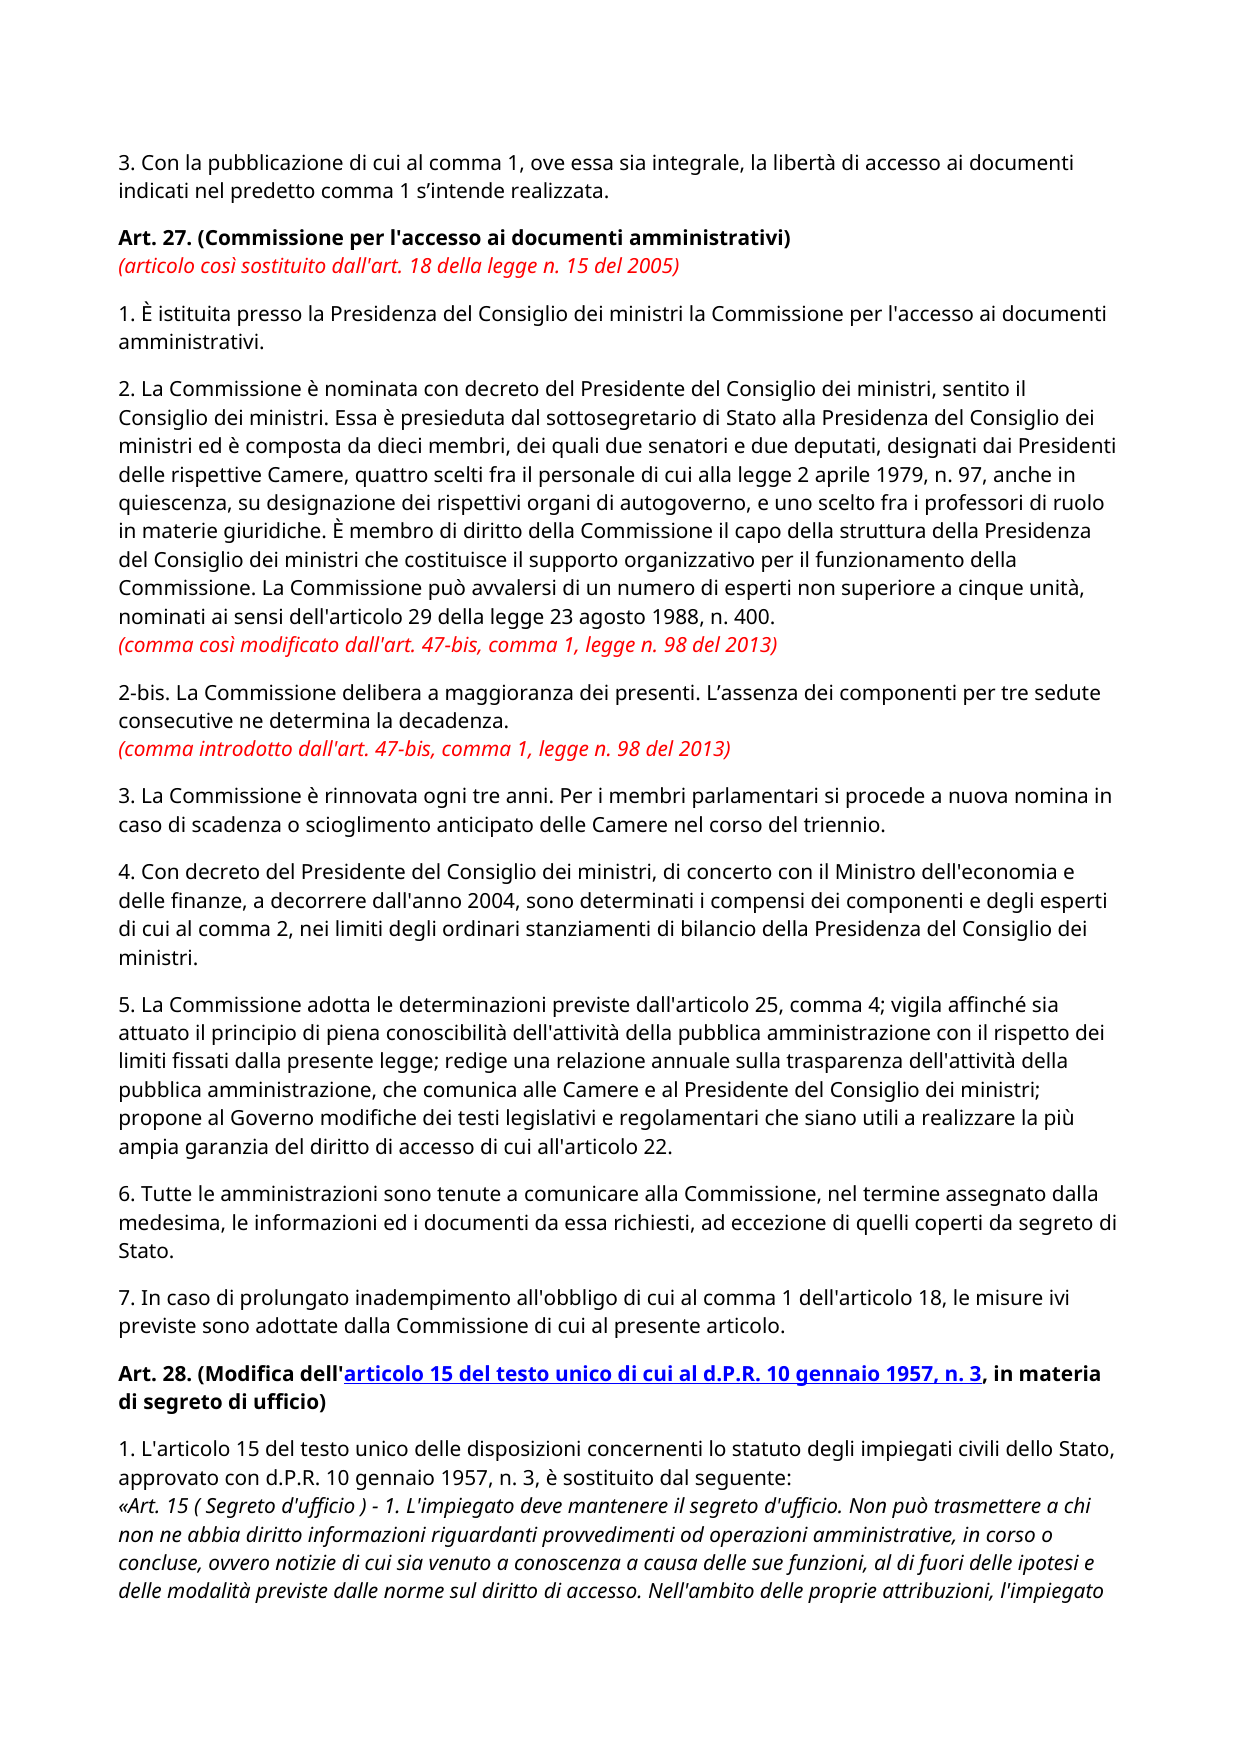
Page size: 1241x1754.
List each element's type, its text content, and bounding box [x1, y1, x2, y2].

text 4. Con decreto del Presidente del Consiglio dei ministri, di concerto con il Ministro dell'economia e delle finanze, a decorrere dall'anno 2004, sono determinati i compensi dei componenti e degli esperti di cui al comma 2, nei limiti degli ordinari stanziamenti di bilancio della Presidenza del Consiglio dei ministri. [118, 857, 1122, 971]
text 3. La Commissione è rinnovata ogni tre anni. Per i membri parlamentari si procede a nuova nomina in caso di scadenza o scioglimento anticipato delle Camere nel corso del triennio. [118, 782, 1122, 838]
text 7. In caso di prolungato inadempimento all'obbligo di cui al comma 1 dell'articolo 18, le misure ivi previste sono adottate dalla Commissione di cui al presente articolo. [118, 1283, 1122, 1340]
text 1. È istituita presso la Presidenza del Consiglio dei ministri la Commissione per l'accesso ai documenti amministrativi. [118, 299, 1122, 356]
text Art. 27. (Commissione per l'accesso ai documenti amministrativi) (articolo così sostituito dall'art. 18 della legge n. 15 del 2005) [118, 223, 1122, 280]
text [118, 1434, 1122, 1605]
text 3. Con la pubblicazione di cui al comma 1, ove essa sia integrale, la libertà di accesso ai documenti indicati nel predetto comma 1 s’intende realizzata. [118, 148, 1122, 204]
text Art. 28. (Modifica dell'articolo 15 del testo unico di cui al d.P.R. 10 gennaio 1957, n. 3, in materia di segreto di ufficio) [118, 1359, 1122, 1416]
text 2-bis. La Commissione delibera a maggioranza dei presenti. L’assenza dei componenti per tre sedute consecutive ne determina la decadenza. (comma introdotto dall'art. 47-bis, comma 1, legge n. 98 del 2013) [118, 678, 1122, 763]
text 6. Tutte le amministrazioni sono tenute a comunicare alla Commissione, nel termine assegnato dalla medesima, le informazioni ed i documenti da essa richiesti, ad eccezione di quelli coperti da segreto di Stato. [118, 1179, 1122, 1264]
text 2. La Commissione è nominata con decreto del Presidente del Consiglio dei ministri, sentito il Consiglio dei ministri. Essa è presieduta dal sottosegretario di Stato alla Presidenza del Consiglio dei ministri ed è composta da dieci membri, dei quali due senatori e due deputati, designati dai Presidenti delle rispettive Camere, quattro scelti fra il personale di cui alla legge 2 aprile 1979, n. 97, anche in quiescenza, su designazione dei rispettivi organi di autogoverno, e uno scelto fra i professori di ruolo in materie giuridiche. È membro di diritto della Commissione il capo della struttura della Presidenza del Consiglio dei ministri che costituisce il supporto organizzativo per il funzionamento della Commissione. La Commissione può avvalersi di un numero di esperti non superiore a cinque unità, nominati ai sensi dell'articolo 29 della legge 23 agosto 1988, n. 400. (comma così modificato dall'art. 47-bis, comma 1, legge n. 98 del 2013) [118, 374, 1122, 659]
text 5. La Commissione adotta le determinazioni previste dall'articolo 25, comma 4; vigila affinché sia attuato il principio di piena conoscibilità dell'attività della pubblica amministrazione con il rispetto dei limiti fissati dalla presente legge; redige una relazione annuale sulla trasparenza dell'attività della pubblica amministrazione, che comunica alle Camere e al Presidente del Consiglio dei ministri; propone al Governo modifiche dei testi legislativi e regolamentari che siano utili a realizzare la più ampia garanzia del diritto di accesso di cui all'articolo 22. [118, 990, 1122, 1160]
